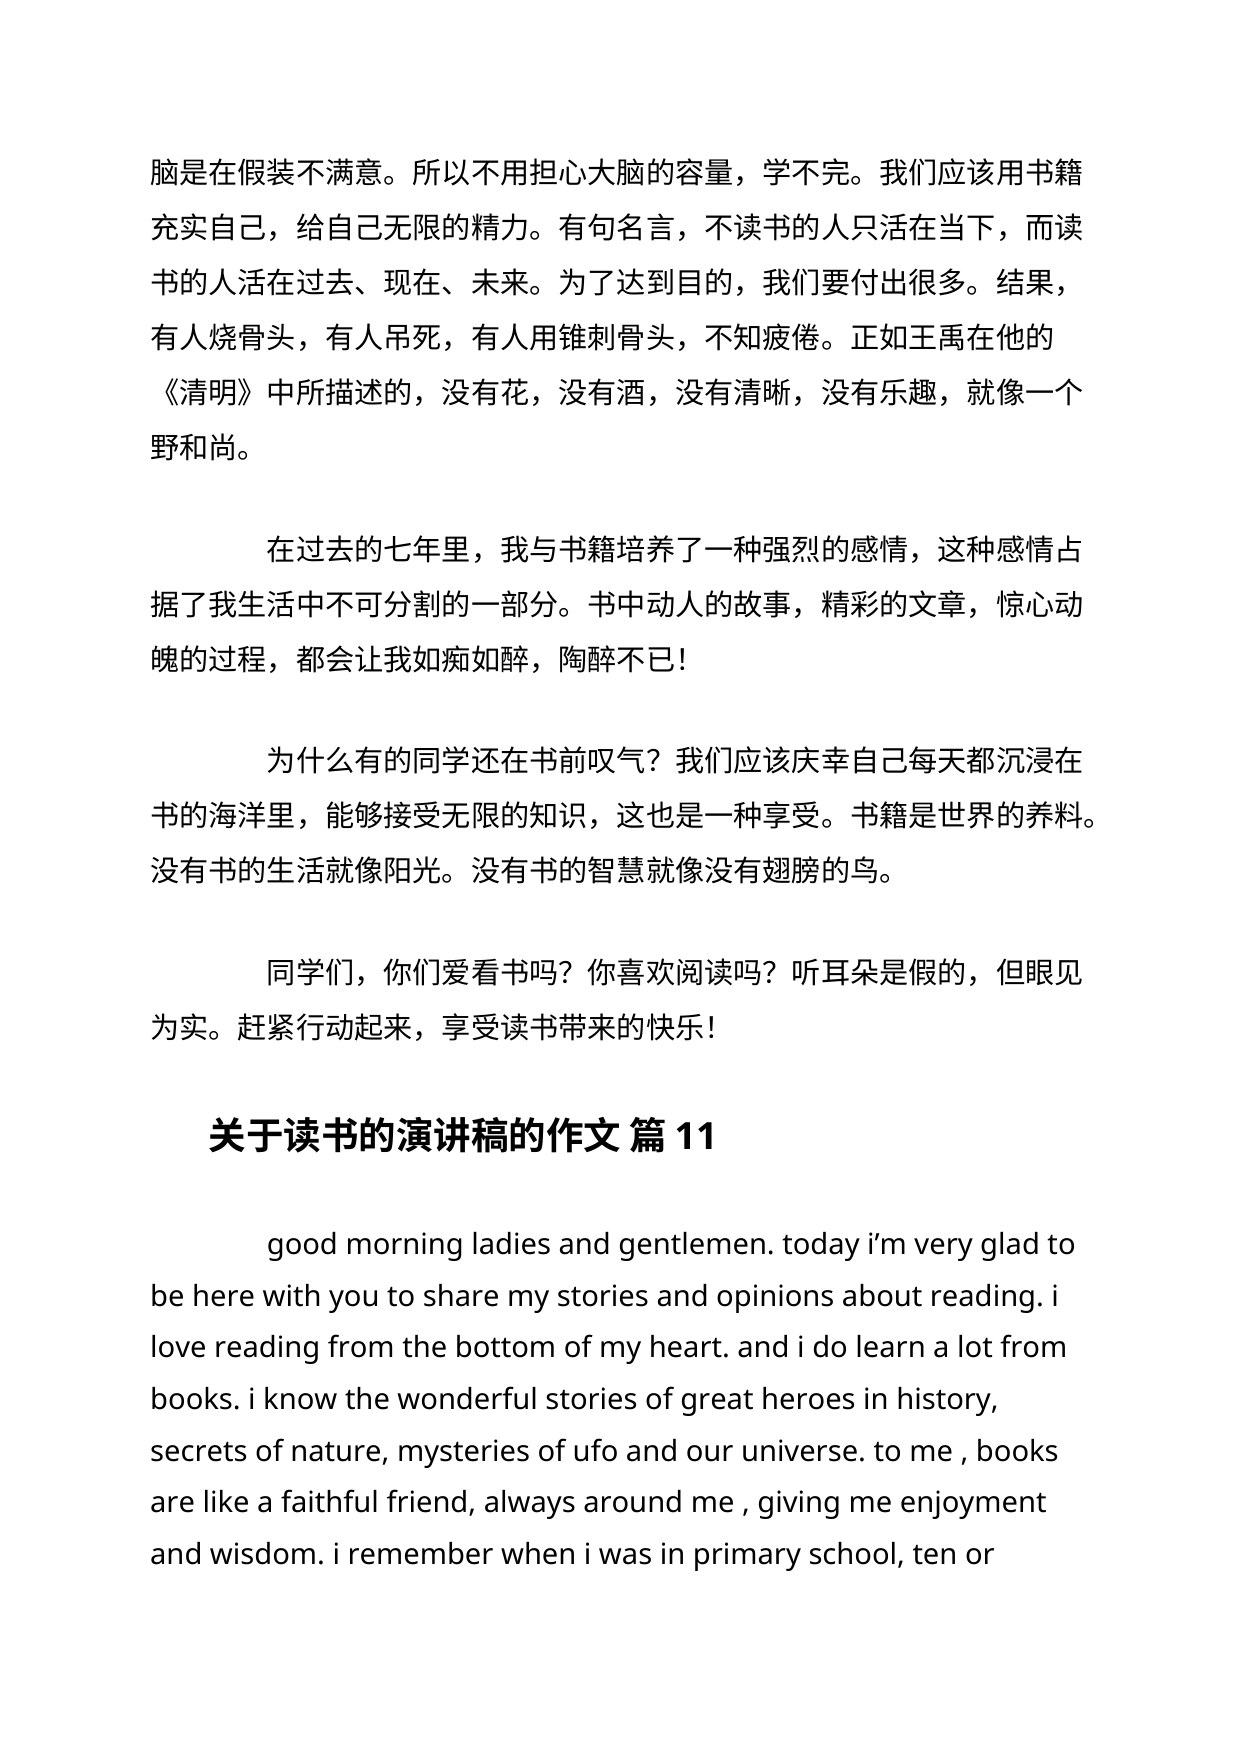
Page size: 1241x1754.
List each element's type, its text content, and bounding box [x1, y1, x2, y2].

text 关于读书的演讲稿的作文 篇11 [150, 1106, 1090, 1161]
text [150, 1224, 1090, 1573]
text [150, 150, 1090, 467]
text 在过去的七年里，我与书籍培养了一种强烈的感情，这种感情占据了我生活中不可分割的一部分。书中动人的故事，精彩的文章，惊心动魄的过程，都会让我如痴如醉，陶醉不已！ [150, 526, 1090, 678]
text 为什么有的同学还在书前叹气？我们应该庆幸自己每天都沉浸在书的海洋里，能够接受无限的知识，这也是一种享受。书籍是世界的养料。没有书的生活就像阳光。没有书的智慧就像没有翅膀的鸟。 [150, 738, 1090, 890]
text 同学们，你们爱看书吗？你喜欢阅读吗？听耳朵是假的，但眼见为实。赶紧行动起来，享受读书带来的快乐！ [150, 949, 1090, 1047]
